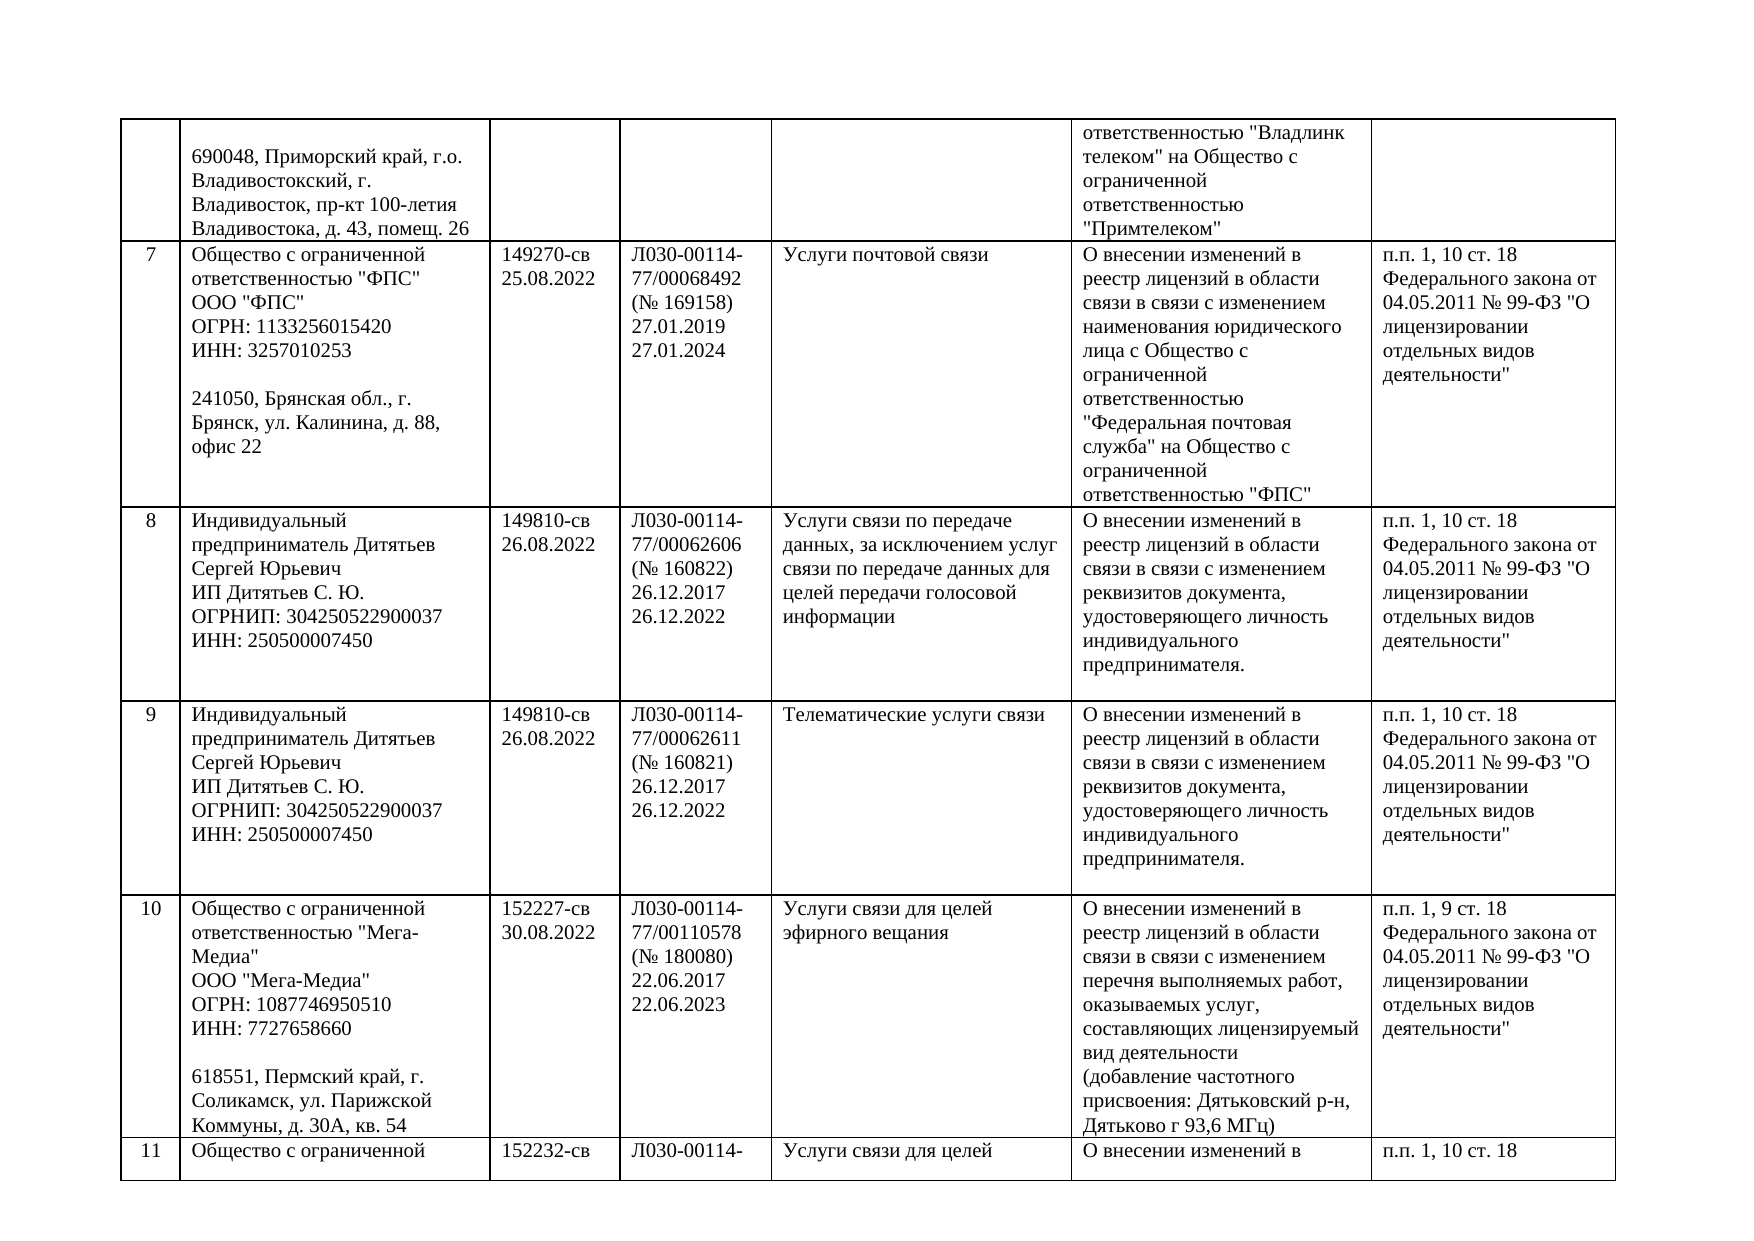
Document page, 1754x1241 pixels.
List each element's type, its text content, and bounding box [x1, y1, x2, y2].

table_cell Общество с ограниченной ответственностью "ФПС" ООО "ФПС" ОГРН: 1133256015420 ИНН: 3257010253 241050, Брянская обл., г. Брянск, ул. Калинина, д. 88, офис 22 [181, 242, 489, 506]
table_cell О внесении изменений в реестр лицензий в области связи в связи с изменением реквизитов документа, удостоверяющего личность индивидуального предпринимателя. [1072, 508, 1371, 700]
table_cell 149810-св 26.08.2022 [491, 702, 619, 894]
table_cell Услуги связи по передаче данных, за исключением услуг связи по передаче данных для целей передачи голосовой информации [772, 508, 1071, 700]
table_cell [1072, 1138, 1371, 1179]
table_cell Л030-00114-77/00062611 (№ 160821) 26.12.2017 26.12.2022 [621, 702, 771, 894]
table_cell 7 [122, 242, 179, 506]
table_cell п.п. 1, 10 ст. 18 Федерального закона от 04.05.2011 № 99-ФЗ "О лицензировании отдельных видов деятельности" [1372, 508, 1615, 700]
table_cell 152227-св 30.08.2022 [491, 896, 619, 1137]
table_cell 6 [122, 120, 179, 240]
table_cell п.п. 1, 10 ст. 18 Федерального закона от 04.05.2011 № 99-ФЗ "О лицензировании отдельных видов деятельности" [1372, 702, 1615, 894]
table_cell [181, 120, 489, 240]
table_cell О внесении изменений в реестр лицензий в области связи в связи с изменением перечня выполняемых работ, оказываемых услуг, составляющих лицензируемый вид деятельности (добавление частотного присвоения: Дятьковский р-н, Дятьково г 93,6 МГц) [1072, 896, 1371, 1137]
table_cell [621, 120, 771, 240]
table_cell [491, 1138, 619, 1179]
table_cell п.п. 1, 9 ст. 18 Федерального закона от 04.05.2011 № 99-ФЗ "О лицензировании отдельных видов деятельности" [1372, 896, 1615, 1137]
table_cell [1372, 1138, 1615, 1179]
table_cell 149270-св 25.08.2022 [491, 242, 619, 506]
table_cell Л030-00114-77/00068492 (№ 169158) 27.01.2019 27.01.2024 [621, 242, 771, 506]
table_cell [772, 120, 1071, 240]
table_cell Телематические услуги связи [772, 702, 1071, 894]
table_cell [1372, 120, 1615, 240]
table_cell 11 [122, 1138, 179, 1179]
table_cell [491, 120, 619, 240]
table_cell О внесении изменений в реестр лицензий в области связи в связи с изменением наименования юридического лица с Общество с ограниченной ответственностью "Федеральная почтовая служба" на Общество с ограниченной ответственностью "ФПС" [1072, 242, 1371, 506]
table_cell О внесении изменений в реестр лицензий в области связи в связи с изменением реквизитов документа, удостоверяющего личность индивидуального предпринимателя. [1072, 702, 1371, 894]
table_cell 8 [122, 508, 179, 700]
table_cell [621, 1138, 771, 1179]
table_cell 10 [122, 896, 179, 1137]
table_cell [181, 1138, 489, 1179]
table_cell Услуги связи для целей эфирного вещания [772, 896, 1071, 1137]
table_cell Л030-00114-77/00062606 (№ 160822) 26.12.2017 26.12.2022 [621, 508, 771, 700]
table_cell Л030-00114-77/00110578 (№ 180080) 22.06.2017 22.06.2023 [621, 896, 771, 1137]
table_cell Индивидуальный предприниматель Дитятьев Сергей Юрьевич ИП Дитятьев С. Ю. ОГРНИП: 304250522900037 ИНН: 250500007450 [181, 508, 489, 700]
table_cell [1072, 120, 1371, 240]
table_cell 9 [122, 702, 179, 894]
table_cell Услуги почтовой связи [772, 242, 1071, 506]
table_cell п.п. 1, 10 ст. 18 Федерального закона от 04.05.2011 № 99-ФЗ "О лицензировании отдельных видов деятельности" [1372, 242, 1615, 506]
table_cell Индивидуальный предприниматель Дитятьев Сергей Юрьевич ИП Дитятьев С. Ю. ОГРНИП: 304250522900037 ИНН: 250500007450 [181, 702, 489, 894]
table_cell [772, 1138, 1071, 1179]
table_cell Общество с ограниченной ответственностью "Мега-Медиа" ООО "Мега-Медиа" ОГРН: 1087746950510 ИНН: 7727658660 618551, Пермский край, г. Соликамск, ул. Парижской Коммуны, д. 30А, кв. 54 [181, 896, 489, 1137]
table_cell 149810-св 26.08.2022 [491, 508, 619, 700]
